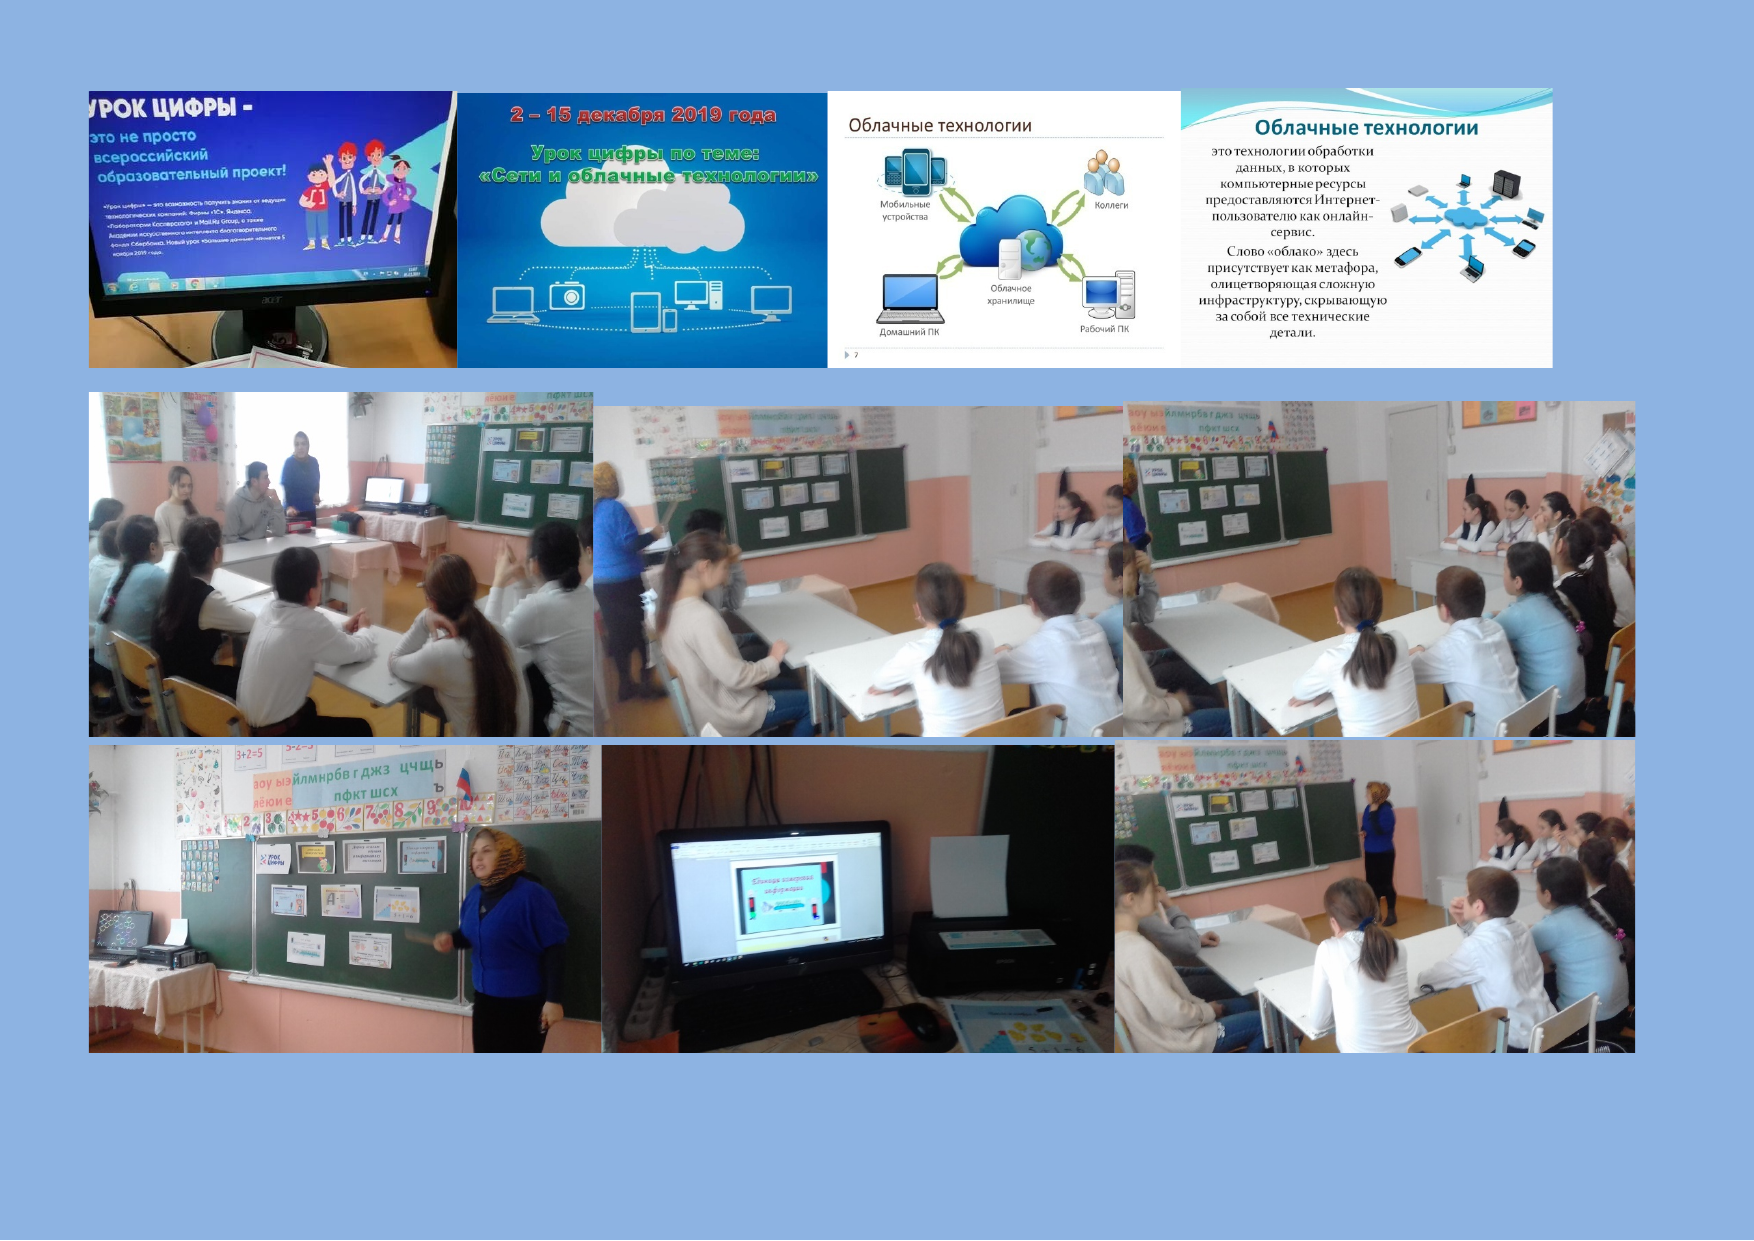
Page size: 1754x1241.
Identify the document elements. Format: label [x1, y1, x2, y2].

picture [88, 392, 1636, 737]
picture [88, 740, 1635, 1053]
picture [88, 88, 1553, 368]
